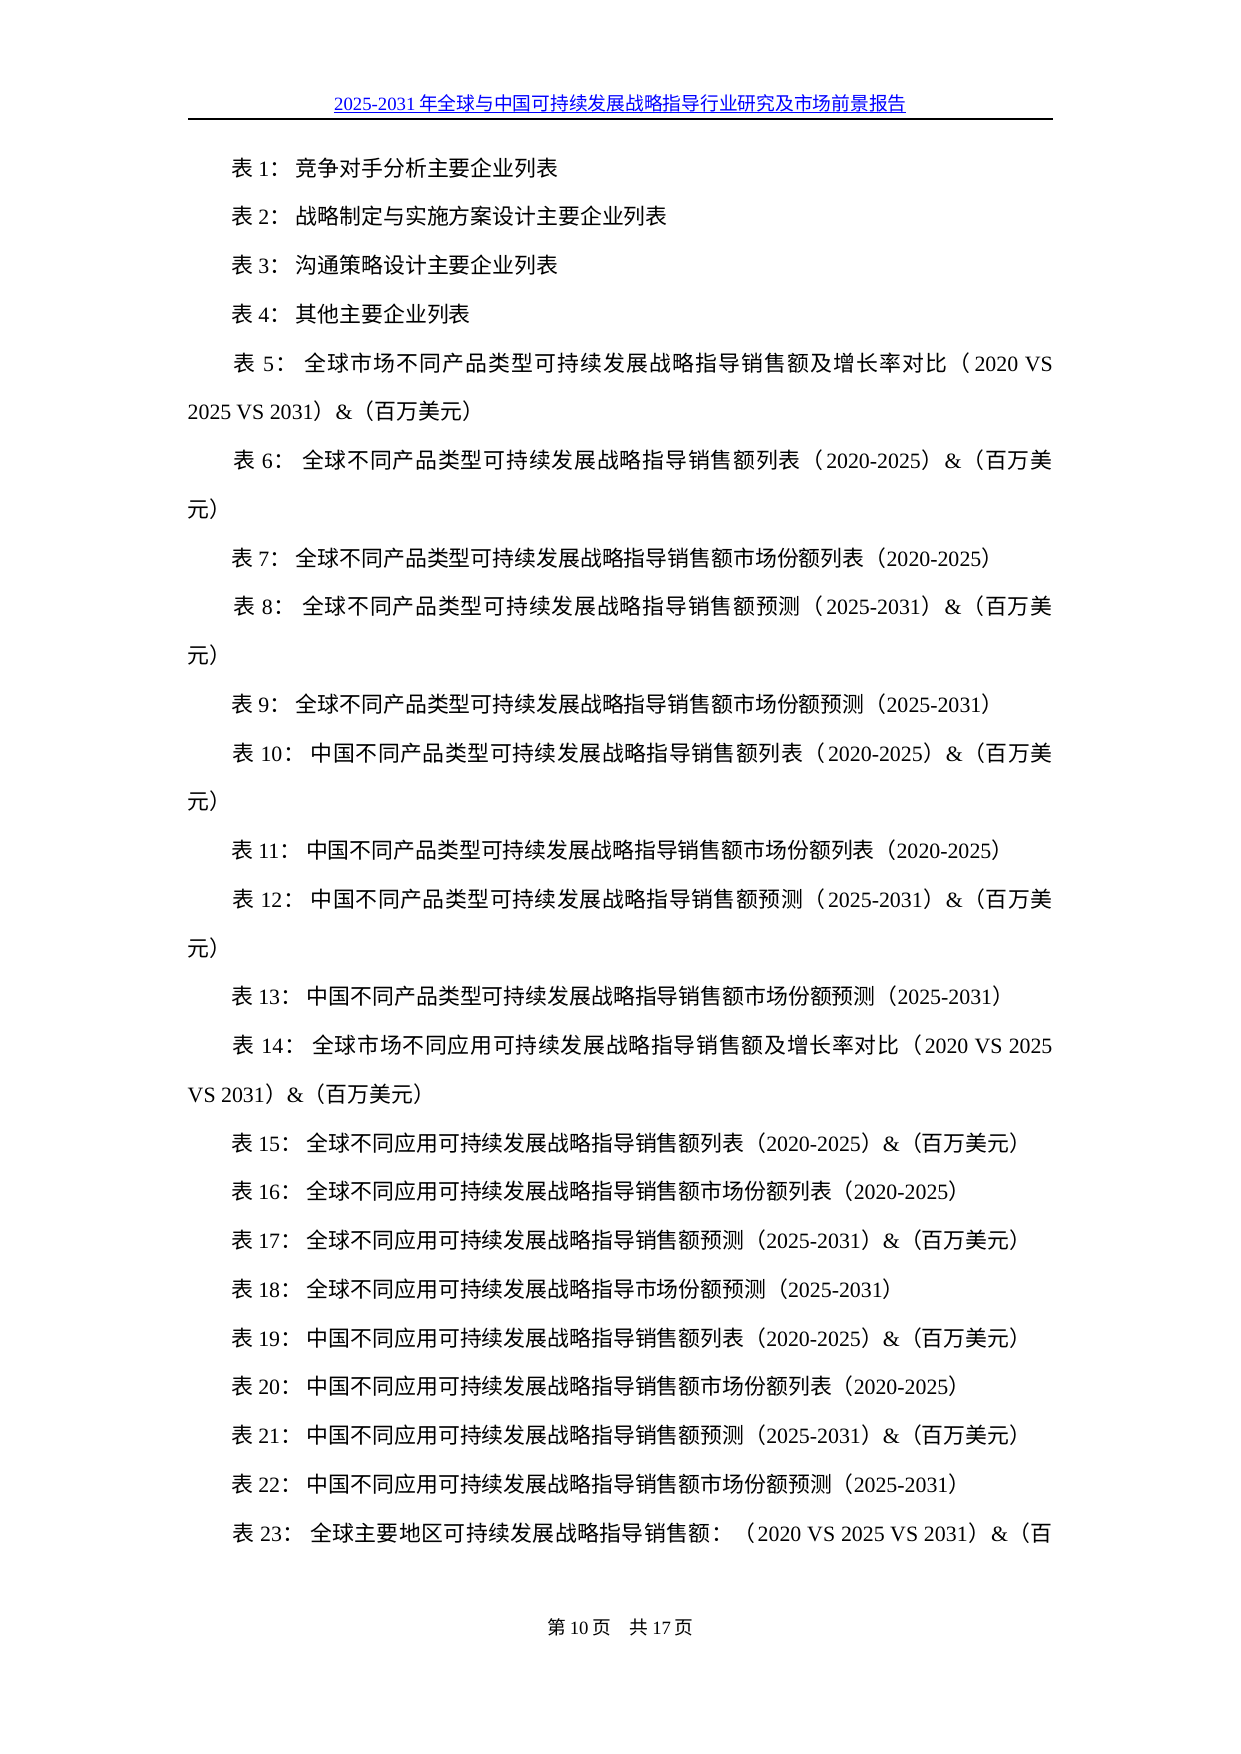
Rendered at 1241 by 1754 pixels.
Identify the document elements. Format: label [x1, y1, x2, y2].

text [187, 150, 1053, 1548]
